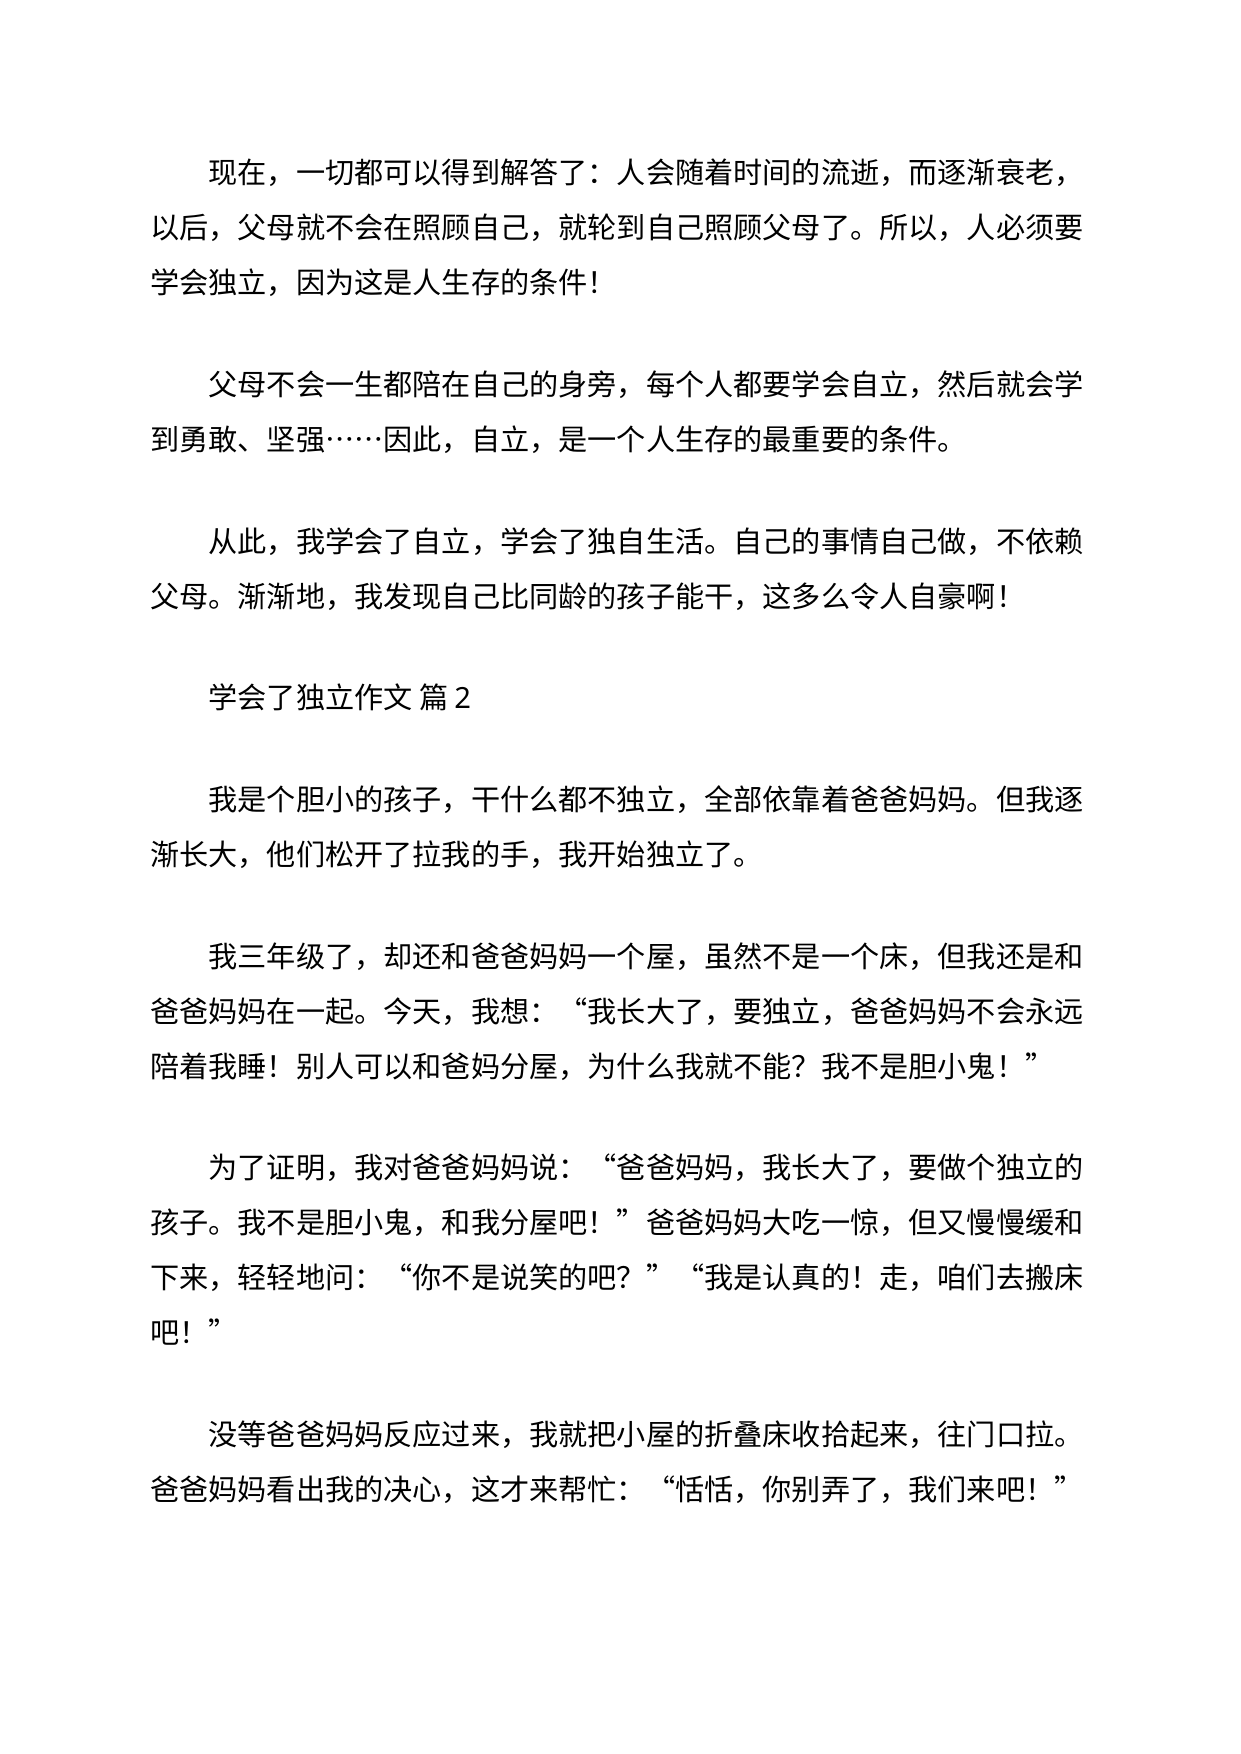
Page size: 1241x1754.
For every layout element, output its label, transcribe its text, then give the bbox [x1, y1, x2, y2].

text 我三年级了，却还和爸爸妈妈一个屋，虽然不是一个床，但我还是和爸爸妈妈在一起。今天，我想：“我长大了，要独立，爸爸妈妈不会永远陪着我睡！别人可以和爸妈分屋，为什么我就不能？我不是胆小鬼！” [150, 933, 1090, 1086]
text 学会了独立作文 篇2 [150, 675, 1090, 717]
text 我是个胆小的孩子，干什么都不独立，全部依靠着爸爸妈妈。但我逐渐长大，他们松开了拉我的手，我开始独立了。 [150, 777, 1090, 874]
text 现在，一切都可以得到解答了：人会随着时间的流逝，而逐渐衰老，以后，父母就不会在照顾自己，就轮到自己照顾父母了。所以，人必须要学会独立，因为这是人生存的条件！ [150, 150, 1090, 302]
text 没等爸爸妈妈反应过来，我就把小屋的折叠床收拾起来，往门口拉。爸爸妈妈看出我的决心，这才来帮忙：“恬恬，你别弄了，我们来吧！” [150, 1412, 1090, 1509]
text 为了证明，我对爸爸妈妈说：“爸爸妈妈，我长大了，要做个独立的孩子。我不是胆小鬼，和我分屋吧！”爸爸妈妈大吃一惊，但又慢慢缓和下来，轻轻地问：“你不是说笑的吧？”“我是认真的！走，咱们去搬床吧！” [150, 1145, 1090, 1352]
text 从此，我学会了自立，学会了独自生活。自己的事情自己做，不依赖父母。渐渐地，我发现自己比同龄的孩子能干，这多么令人自豪啊！ [150, 518, 1090, 615]
text 父母不会一生都陪在自己的身旁，每个人都要学会自立，然后就会学到勇敢、坚强……因此，自立，是一个人生存的最重要的条件。 [150, 362, 1090, 459]
